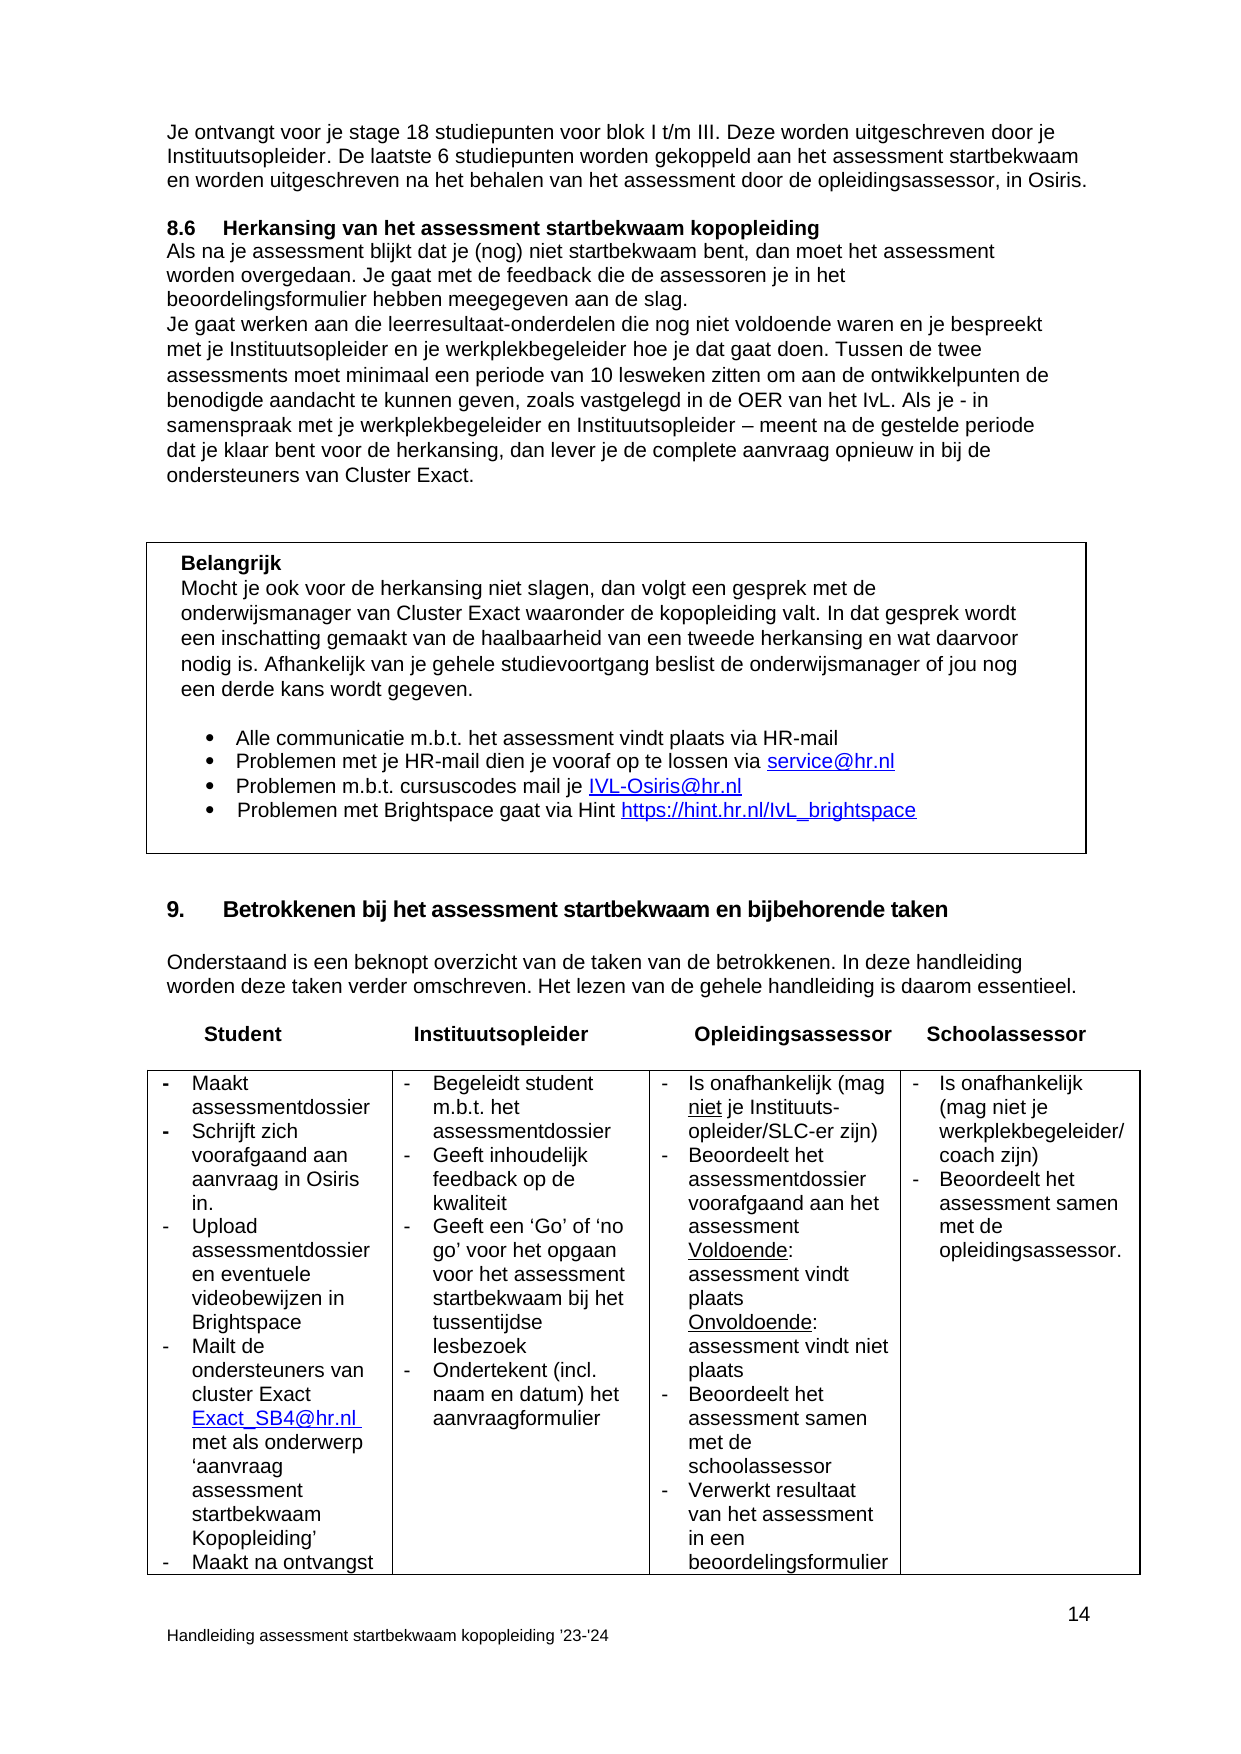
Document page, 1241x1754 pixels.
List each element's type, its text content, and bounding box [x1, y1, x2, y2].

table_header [148, 1071, 392, 1574]
text Student Instituutsopleider Opleidingsassessor Schoolassessor [204, 1022, 1181, 1046]
text Je gaat werken aan die leerresultaat-onderdelen die nog niet voldoende waren en je bespreekt met je Instituutsopleider en je werkplekbegeleider hoe je dat gaat doen. Tussen de twee assessments moet minimaal een periode van 10 lesweken zitten om aan de ontwikkelpunten de benodigde aandacht te kunnen geven, zoals vastgelegd in de OER van het IvL. Als je - in samenspraak met je werkplekbegeleider en Instituutsopleider – meent na de gestelde periode dat je klaar bent voor de herkansing, dan lever je de complete aanvraag opnieuw in bij de ondersteuners van Cluster Exact. [166, 312, 1052, 488]
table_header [393, 1071, 649, 1574]
subtitle 8.6 Herkansing van het assessment startbekwaam kopopleiding [167, 215, 1090, 239]
text 9. Betrokkenen bij het assessment startbekwaam en bijbehorende taken [166, 896, 1092, 922]
text Onderstaand is een beknopt overzicht van de taken van de betrokkenen. In deze handleiding worden deze taken verder omschreven. Het lezen van de gehele handleiding is daarom essentieel. [167, 950, 1090, 998]
text Je ontvangt voor je stage 18 studiepunten voor blok I t/m III. Deze worden uitgeschreven door je Instituutsopleider. De laatste 6 studiepunten worden gekoppeld aan het assessment startbekwaam en worden uitgeschreven na het behalen van het assessment door de opleidingsassessor, in Osiris. [167, 119, 1090, 191]
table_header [650, 1071, 900, 1574]
text Als na je assessment blijkt dat je (nog) niet startbekwaam bent, dan moet het assessment worden overgedaan. Je gaat met de feedback die de assessoren je in het beoordelingsformulier hebben meegegeven aan de slag. [166, 239, 1033, 311]
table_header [901, 1071, 1139, 1574]
